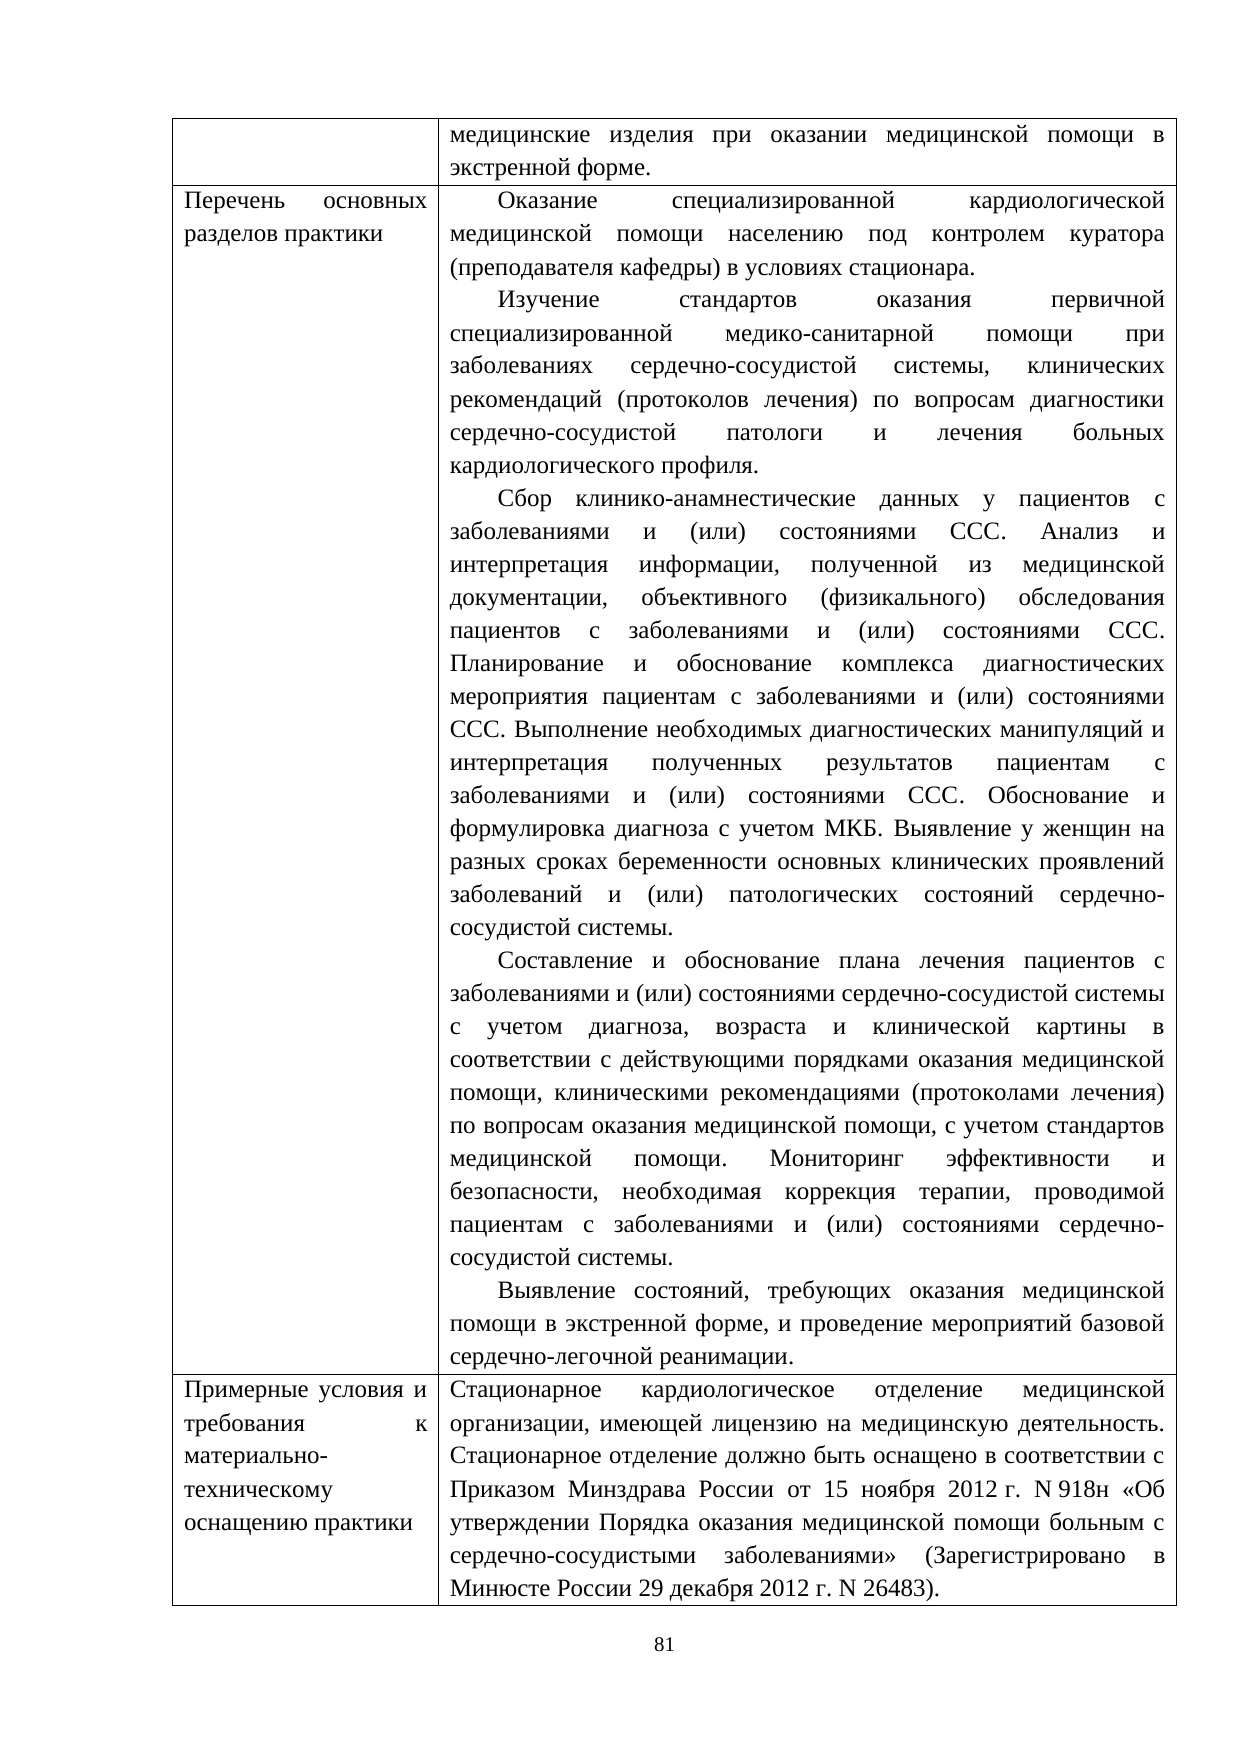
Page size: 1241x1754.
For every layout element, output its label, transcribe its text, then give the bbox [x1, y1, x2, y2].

table_cell Стационарное кардиологическое отделение медицинской организации, имеющей лицензию на медицинскую деятельность. Стационарное отделение должно быть оснащено в соответствии с Приказом Минздрава России от 15 ноября 2012 г. N 918н «Об утверждении Порядка оказания медицинской помощи больным с сердечно-сосудистыми заболеваниями» (Зарегистрировано в Минюсте России 29 декабря 2012 г. N 26483). [439, 1375, 1176, 1605]
table_cell Оказание специализированной кардиологической медицинской помощи населению под контролем куратора (преподавателя кафедры) в условиях стационара. Изучение стандартов оказания первичной специализированной медико-санитарной помощи при заболеваниях сердечно-сосудистой системы, клинических рекомендаций (протоколов лечения) по вопросам диагностики сердечно-сосудистой патологи и лечения больных кардиологического профиля. Сбор клинико-анамнестические данных у пациентов с заболеваниями и (или) состояниями ССС. Анализ и интерпретация информации, полученной из медицинской документации, объективного (физикального) обследования пациентов с заболеваниями и (или) состояниями ССС. Планирование и обоснование комплекса диагностических мероприятия пациентам с заболеваниями и (или) состояниями ССС. Выполнение необходимых диагностических манипуляций и интерпретация полученных результатов пациентам с заболеваниями и (или) состояниями ССС. Обоснование и формулировка диагноза с учетом МКБ. Выявление у женщин на разных сроках беременности основных клинических проявлений заболеваний и (или) патологических состояний сердечно-сосудистой системы. Составление и обоснование плана лечения пациентов с заболеваниями и (или) состояниями сердечно-сосудистой системы с учетом диагноза, возраста и клинической картины в соответствии с действующими порядками оказания медицинской помощи, клиническими рекомендациями (протоколами лечения) по вопросам оказания медицинской помощи, с учетом стандартов медицинской помощи. Мониторинг эффективности и безопасности, необходимая коррекция терапии, проводимой пациентам с заболеваниями и (или) состояниями сердечно-сосудистой системы. Выявление состояний, требующих оказания медицинской помощи в экстренной форме, и проведение мероприятий базовой сердечно-легочной реанимации. [439, 186, 1176, 1373]
table_cell Перечень основных разделов практики [173, 186, 438, 1373]
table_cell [439, 119, 1176, 184]
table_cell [173, 119, 438, 184]
table_cell Примерные условия и требования к материально-техническому оснащению практики [173, 1375, 438, 1605]
